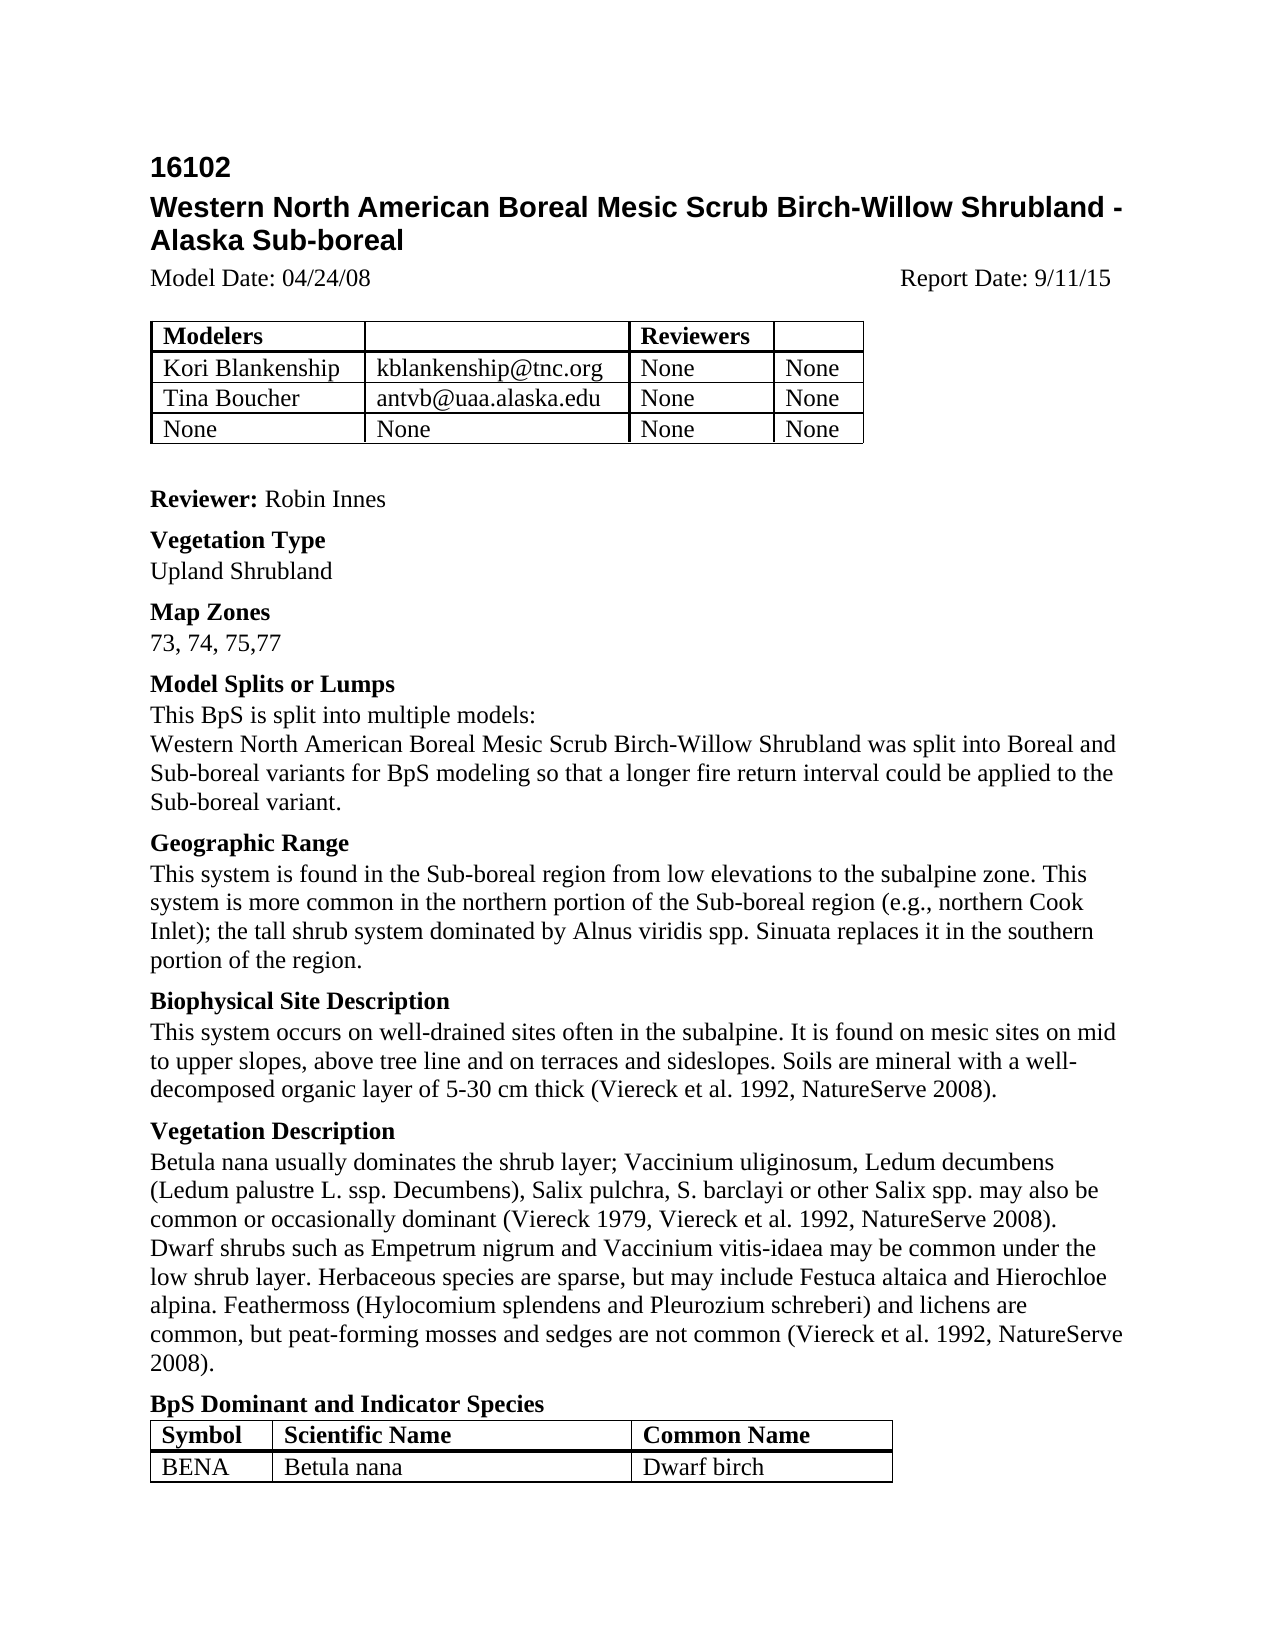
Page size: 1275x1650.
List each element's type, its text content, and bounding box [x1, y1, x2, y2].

text This BpS is split into multiple models: [150, 700, 1125, 729]
table_cell kblankenship@tnc.org [366, 353, 628, 382]
table_cell BENA [151, 1453, 272, 1481]
text Betula nana usually dominates the shrub layer; Vaccinium uliginosum, Ledum decumbens (Ledum palustre L. ssp. Decumbens), Salix pulchra, S. barclayi or other Salix spp. may also be common or occasionally dominant (Viereck 1979, Viereck et al. 1992, NatureServe 2008). Dwarf shrubs such as Empetrum nigrum and Vaccinium vitis-idaea may be common under the low shrub layer. Herbaceous species are sparse, but may include Festuca altaica and Hierochloe alpina. Feathermoss (Hylocomium splendens and Pleurozium schreberi) and lichens are common, but peat-forming mosses and sedges are not common (Viereck et al. 1992, NatureServe 2008). [150, 1147, 1125, 1377]
table_cell Kori Blankenship [153, 353, 364, 382]
text Model Splits or Lumps [150, 669, 1125, 698]
text This system occurs on well-drained sites often in the subalpine. It is found on mesic sites on mid to upper slopes, above tree line and on terraces and sideslopes. Soils are mineral with a well-decomposed organic layer of 5-30 cm thick (Viereck et al. 1992, NatureServe 2008). [150, 1017, 1125, 1103]
table_cell None [366, 414, 628, 442]
text This system is found in the Sub-boreal region from low elevations to the subalpine zone. This system is more common in the northern portion of the Sub-boreal region (e.g., northern Cook Inlet); the tall shrub system dominated by Alnus viridis spp. Sinuata replaces it in the southern portion of the region. [150, 859, 1125, 974]
table_cell Tina Boucher [153, 383, 364, 412]
table_header [775, 322, 863, 350]
title 16102 [150, 150, 1125, 183]
table_cell None [775, 414, 863, 442]
text Upland Shrubland [150, 556, 1125, 585]
text Vegetation Description [150, 1116, 1125, 1144]
text Geographic Range [150, 828, 1125, 857]
table_cell None [153, 414, 364, 442]
text Biophysical Site Description [150, 986, 1125, 1015]
table_header [366, 322, 628, 350]
table_cell Betula nana [273, 1453, 631, 1481]
text Model Date: 04/24/08 Report Date: 9/11/15 [150, 263, 1125, 292]
title Western North American Boreal Mesic Scrub Birch-Willow Shrubland - Alaska Sub-boreal [150, 190, 1125, 257]
text 73, 74, 75,77 [150, 628, 1125, 657]
text Reviewer: Robin Innes [150, 484, 1125, 513]
text Vegetation Type [150, 525, 1125, 554]
table_cell None [775, 383, 863, 412]
table_header Symbol [151, 1421, 272, 1449]
table_cell antvb@uaa.alaska.edu [366, 383, 628, 412]
text BpS Dominant and Indicator Species [150, 1389, 1125, 1418]
table_header Scientific Name [273, 1421, 631, 1449]
text Map Zones [150, 597, 1125, 626]
text Western North American Boreal Mesic Scrub Birch-Willow Shrubland was split into Boreal and Sub-boreal variants for BpS modeling so that a longer fire return interval could be applied to the Sub-boreal variant. [150, 729, 1125, 815]
table_cell Dwarf birch [632, 1453, 892, 1481]
table_cell None [631, 414, 773, 442]
table_cell None [631, 383, 773, 412]
table_header Modelers [153, 322, 364, 350]
table_cell None [775, 353, 863, 382]
table_header Reviewers [631, 322, 773, 350]
table_header Common Name [632, 1421, 892, 1449]
table_cell None [631, 353, 773, 382]
